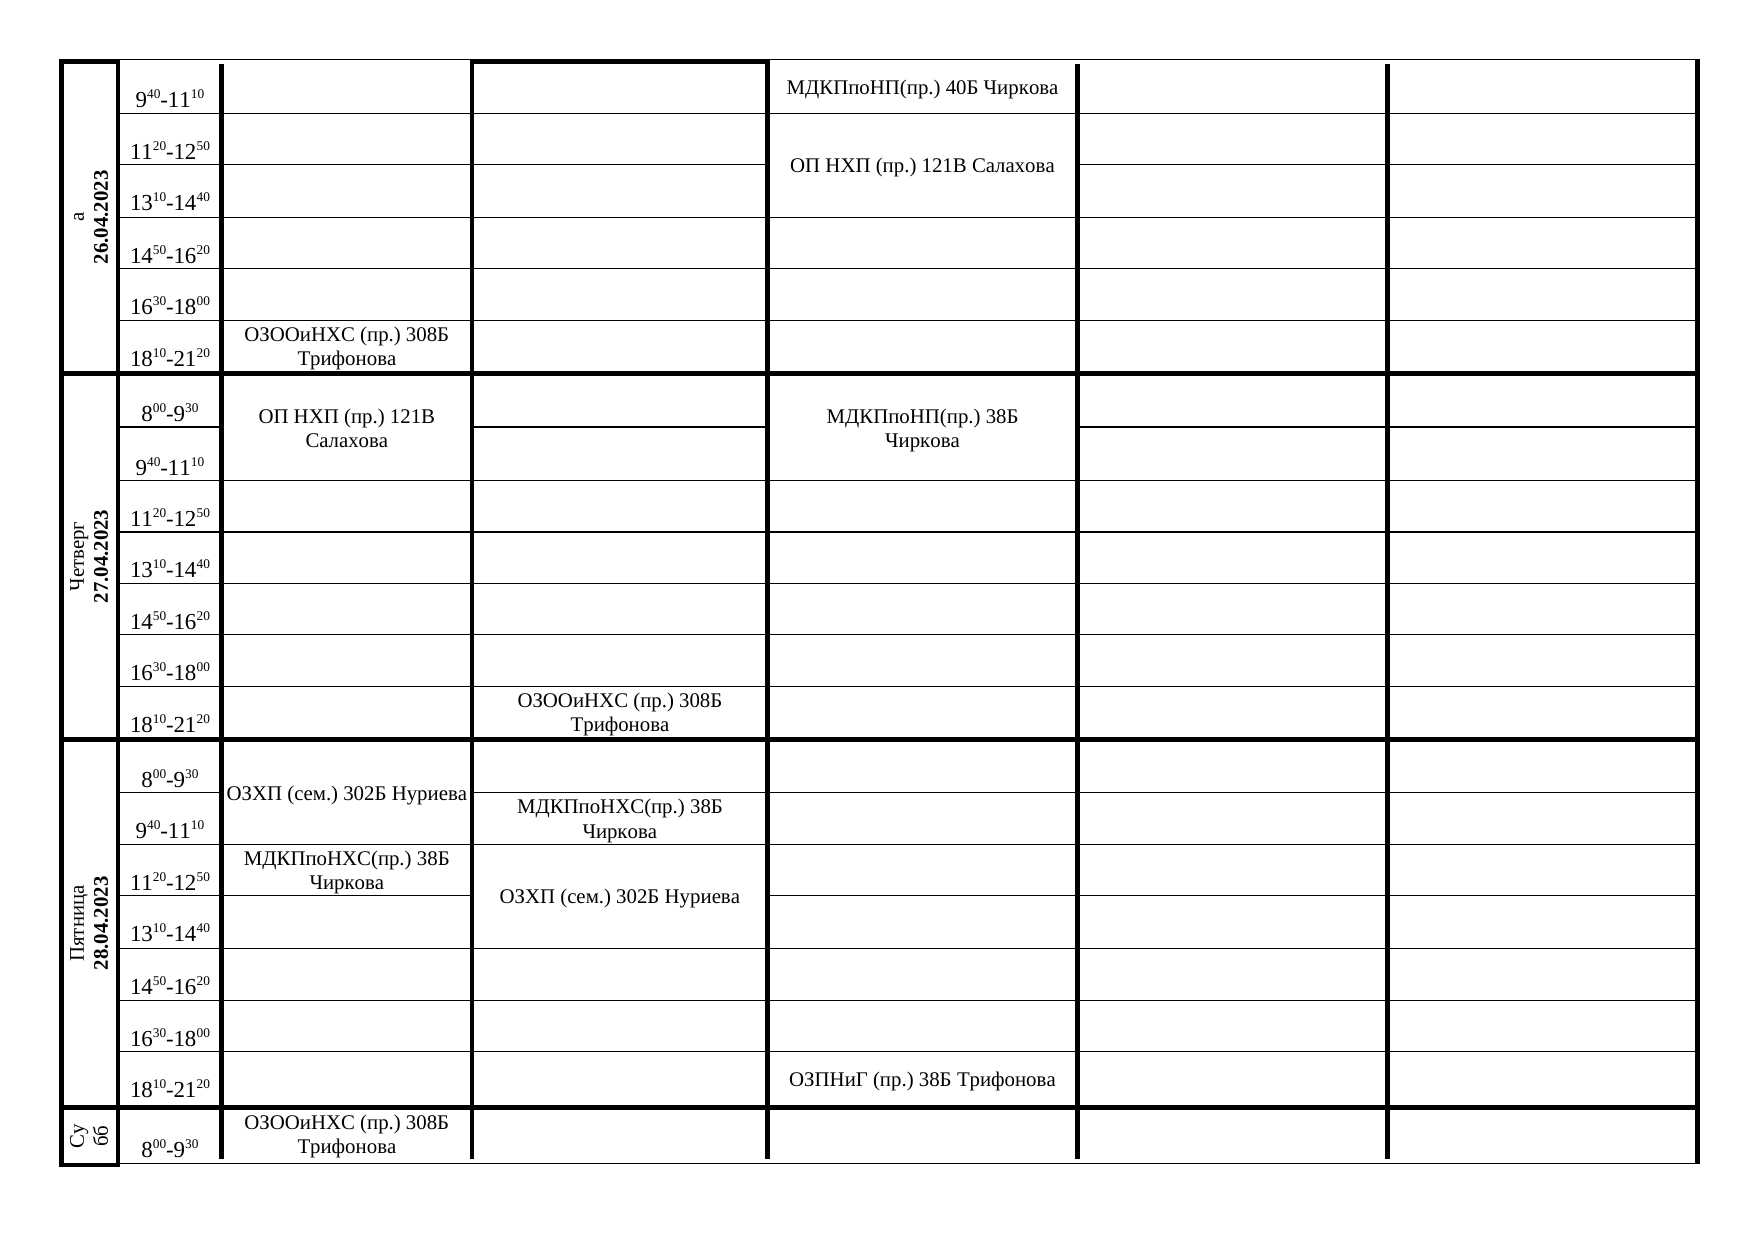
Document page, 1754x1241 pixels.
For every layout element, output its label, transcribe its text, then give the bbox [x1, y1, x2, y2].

table_cell [1077, 60, 1387, 113]
table_cell [1080, 949, 1385, 999]
table_cell [1390, 687, 1695, 737]
table_cell [1080, 742, 1385, 792]
table_cell [770, 1001, 1075, 1051]
table_cell 940-1110 [120, 60, 221, 113]
table_cell [770, 269, 1075, 320]
table_cell МДКПпоНП(пр.) 40Б Чиркова [770, 60, 1077, 113]
table_cell [224, 269, 470, 320]
table_cell [474, 376, 765, 426]
table_cell 940-1110 [120, 428, 219, 480]
table_cell [224, 584, 470, 634]
table_cell 1310-1440 [120, 896, 219, 948]
table_cell [770, 845, 1075, 895]
table_cell [474, 481, 765, 531]
table_cell [224, 1001, 470, 1051]
table_cell [1390, 269, 1695, 320]
table_cell [474, 269, 765, 320]
table_cell [1390, 533, 1695, 583]
table_cell МДКПпоНП(пр.) 38Б Чиркова [770, 376, 1075, 480]
table_cell [1080, 793, 1385, 844]
table_cell [770, 742, 1075, 792]
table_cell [221, 1110, 472, 1163]
table_cell [1080, 584, 1385, 634]
table_cell [1390, 949, 1695, 999]
table_cell [1390, 481, 1695, 531]
table_cell [224, 114, 470, 164]
table_cell [1390, 635, 1695, 686]
table_cell [474, 533, 765, 583]
table_cell ОП НХП (пр.) 121В Салахова [770, 114, 1075, 217]
table_cell [1080, 269, 1385, 320]
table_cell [474, 64, 765, 113]
table_cell [224, 165, 470, 217]
table_cell 1120-1250 [120, 481, 219, 531]
table_cell [1390, 793, 1695, 844]
table_cell [1390, 165, 1695, 217]
table_cell [1080, 687, 1385, 737]
table_cell [1080, 481, 1385, 531]
table_cell [770, 218, 1075, 268]
table_cell 940-1110 [120, 793, 219, 844]
table_cell 1310-1440 [120, 533, 219, 583]
table_cell ОЗООиНХС (пр.) 308Б Трифонова [224, 321, 470, 371]
table_cell [474, 1052, 765, 1105]
table_cell [1390, 321, 1695, 371]
table_cell МДКПпоНХС(пр.) 38Б Чиркова [224, 845, 470, 895]
table_cell [474, 635, 765, 686]
table_cell [1080, 533, 1385, 583]
table_cell 800-930 [120, 376, 219, 426]
table_cell [474, 218, 765, 268]
table_cell 1630-1800 [120, 269, 219, 320]
table_cell [474, 165, 765, 217]
table_cell [474, 114, 765, 164]
table_cell [1080, 218, 1385, 268]
table_cell [1080, 376, 1385, 426]
table_cell [474, 1001, 765, 1051]
table_cell ОП НХП (пр.) 121В Салахова [224, 376, 470, 480]
table_cell [474, 949, 765, 999]
table_cell [770, 793, 1075, 844]
table_cell ОЗХП (сем.) 302Б Нуриева [224, 742, 470, 844]
table_cell [474, 742, 765, 792]
table_cell ОЗООиНХС (пр.) 308Б Трифонова [474, 687, 765, 737]
table_cell [472, 1110, 767, 1163]
table_cell [1080, 1052, 1385, 1105]
table_cell [1080, 896, 1385, 948]
table_cell [224, 896, 470, 948]
table_cell 1120-1250 [120, 114, 219, 164]
table_cell [1077, 1110, 1387, 1163]
table_cell [1080, 321, 1385, 371]
table_cell [1387, 60, 1695, 113]
table_cell [770, 584, 1075, 634]
table_cell 1810-2120 [120, 687, 219, 737]
table_cell [1080, 1001, 1385, 1051]
table_cell 1450-1620 [120, 218, 219, 268]
table_cell 1630-1800 [120, 1001, 219, 1051]
table_cell [474, 321, 765, 371]
table_cell [1390, 896, 1695, 948]
table_cell [1390, 584, 1695, 634]
table_cell [767, 1110, 1077, 1163]
table_cell 800-930 [120, 1110, 221, 1163]
table_cell [1390, 218, 1695, 268]
table_cell [1390, 1052, 1695, 1105]
table_cell [1080, 114, 1385, 164]
table_cell 800-930 [120, 742, 219, 792]
table_cell ОЗПНиГ (пр.) 38Б Трифонова [770, 1052, 1075, 1105]
table_cell [1080, 428, 1385, 480]
table_cell 1630-1800 [120, 635, 219, 686]
table_cell [224, 949, 470, 999]
table_cell [1080, 845, 1385, 895]
table_cell [224, 1052, 470, 1105]
table_cell [770, 896, 1075, 948]
table_cell [474, 584, 765, 634]
table_cell [770, 321, 1075, 371]
table_cell [1390, 114, 1695, 164]
table_cell [224, 687, 470, 737]
table_cell [770, 635, 1075, 686]
table_cell 1450-1620 [120, 949, 219, 999]
table_cell 1810-2120 [120, 321, 219, 371]
table_cell [221, 60, 470, 113]
table_cell Пятница 28.04.2023 [64, 742, 116, 1105]
table_cell 1120-1250 [120, 845, 219, 895]
table_cell [1390, 376, 1695, 426]
table_cell [1390, 428, 1695, 480]
table_cell [224, 533, 470, 583]
table_cell [1080, 635, 1385, 686]
table_cell Среда 26.04.2023 [64, 64, 116, 371]
table_cell [474, 428, 765, 480]
table_cell [224, 481, 470, 531]
table_cell МДКПпоНХС(пр.) 38Б Чиркова [474, 793, 765, 844]
table_cell [1390, 845, 1695, 895]
table_cell Четверг 27.04.2023 [64, 376, 116, 737]
table_cell [1390, 1001, 1695, 1051]
table_cell 1450-1620 [120, 584, 219, 634]
table_cell [1080, 165, 1385, 217]
table_cell [224, 218, 470, 268]
table_cell Суббота 29.04.2023 [64, 1110, 116, 1163]
table_cell [770, 481, 1075, 531]
table_cell [770, 687, 1075, 737]
table_cell [770, 533, 1075, 583]
table_cell [224, 635, 470, 686]
table_cell [770, 949, 1075, 999]
table_cell ОЗХП (сем.) 302Б Нуриева [474, 845, 765, 948]
table_cell [1387, 1110, 1695, 1163]
table_cell 1810-2120 [120, 1052, 219, 1105]
table_cell [1390, 742, 1695, 792]
table_cell 1310-1440 [120, 165, 219, 217]
